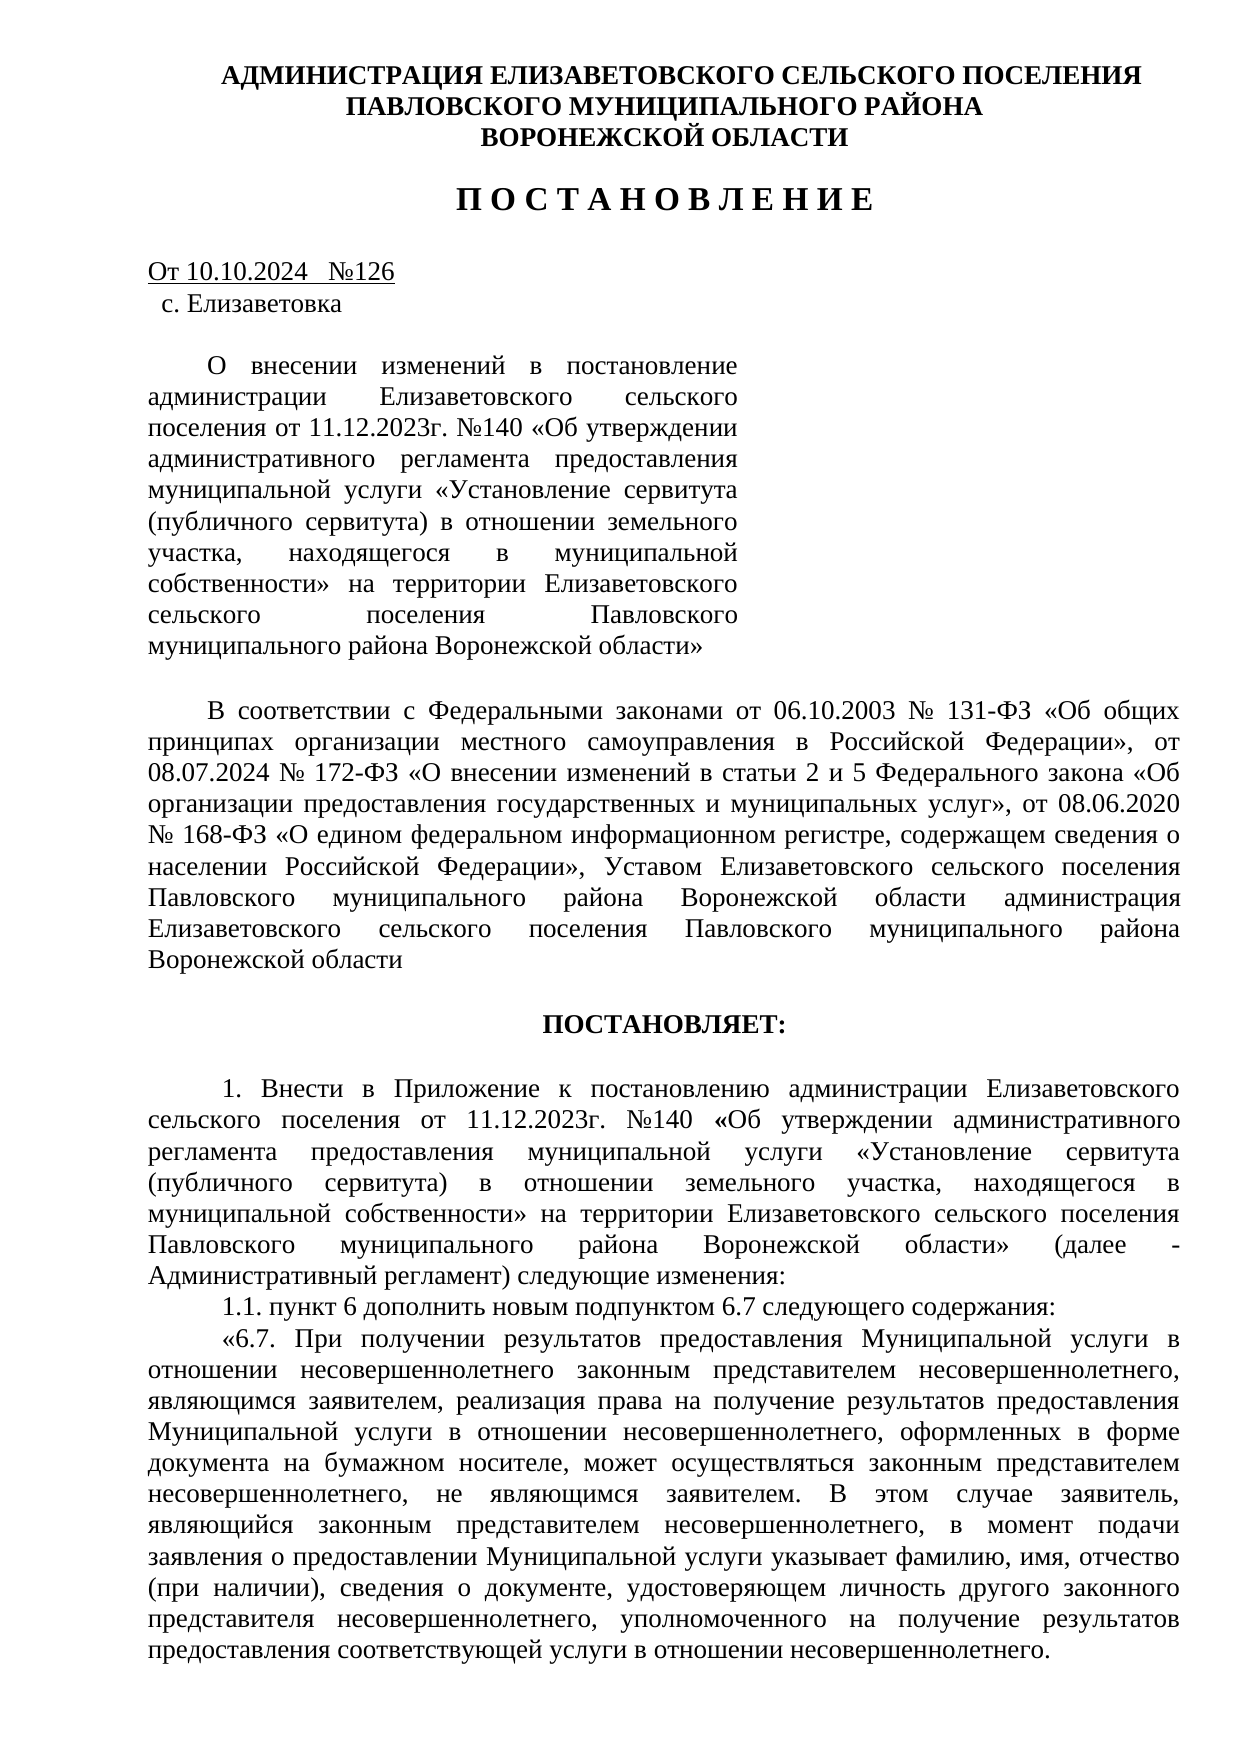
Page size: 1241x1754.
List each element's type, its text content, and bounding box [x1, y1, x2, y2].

text АДМИНИСТРАЦИЯ ЕЛИЗАВЕТОВСКОГО СЕЛЬСКОГО ПОСЕЛЕНИЯ [103, 59, 1181, 90]
text В соответствии с Федеральными законами от 06.10.2003 № 131-ФЗ «Об общих принципах организации местного самоуправления в Российской Федерации», от 08.07.2024 № 172-ФЗ «О внесении изменений в статьи 2 и 5 Федерального закона «Об организации предоставления государственных и муниципальных услуг», от 08.06.2020 № 168-ФЗ «О едином федеральном информационном регистре, содержащем сведения о населении Российской Федерации», Уставом Елизаветовского сельского поселения Павловского муниципального района Воронежской области администрация Елизаветовского сельского поселения Павловского муниципального района Воронежской области [148, 694, 1181, 974]
text «6.7. При получении результатов предоставления Муниципальной услуги в отношении несовершеннолетнего законным представителем несовершеннолетнего, являющимся заявителем, реализация права на получение результатов предоставления Муниципальной услуги в отношении несовершеннолетнего, оформленных в форме документа на бумажном носителе, может осуществляться законным представителем несовершеннолетнего, не являющимся заявителем. В этом случае заявитель, являющийся законным представителем несовершеннолетнего, в момент подачи заявления о предоставлении Муниципальной услуги указывает фамилию, имя, отчество (при наличии), сведения о документе, удостоверяющем личность другого законного представителя несовершеннолетнего, уполномоченного на получение результатов предоставления соответствующей услуги в отношении несовершеннолетнего. [148, 1322, 1181, 1664]
text с. Елизаветовка [148, 287, 1181, 318]
title О внесении изменений в постановление администрации Елизаветовского сельского поселения от 11.12.2023г. №140 «Об утверждении административного регламента предоставления муниципальной услуги «Установление сервитута (публичного сервитута) в отношении земельного участка, находящегося в муниципальной собственности» на территории Елизаветовского сельского поселения Павловского муниципального района Воронежской области» [148, 349, 738, 660]
text 1. Внести в Приложение к постановлению администрации Елизаветовского сельского поселения от 11.12.2023г. №140 «Об утверждении административного регламента предоставления муниципальной услуги «Установление сервитута (публичного сервитута) в отношении земельного участка, находящегося в муниципальной собственности» на территории Елизаветовского сельского поселения Павловского муниципального района Воронежской области» (далее - Административный регламент) следующие изменения: [148, 1072, 1181, 1291]
text ПАВЛОВСКОГО МУНИЦИПАЛЬНОГО РАЙОНА [148, 90, 1181, 121]
text ПОСТАНОВЛЯЕТ: [148, 1008, 1181, 1039]
text 1.1. пункт 6 дополнить новым подпунктом 6.7 следующего содержания: [148, 1291, 1181, 1322]
text От 10.10.2024 №126 [148, 256, 1181, 287]
text ВОРОНЕЖСКОЙ ОБЛАСТИ [148, 121, 1181, 152]
text П О С Т А Н О В Л Е Н И Е [148, 179, 1181, 217]
